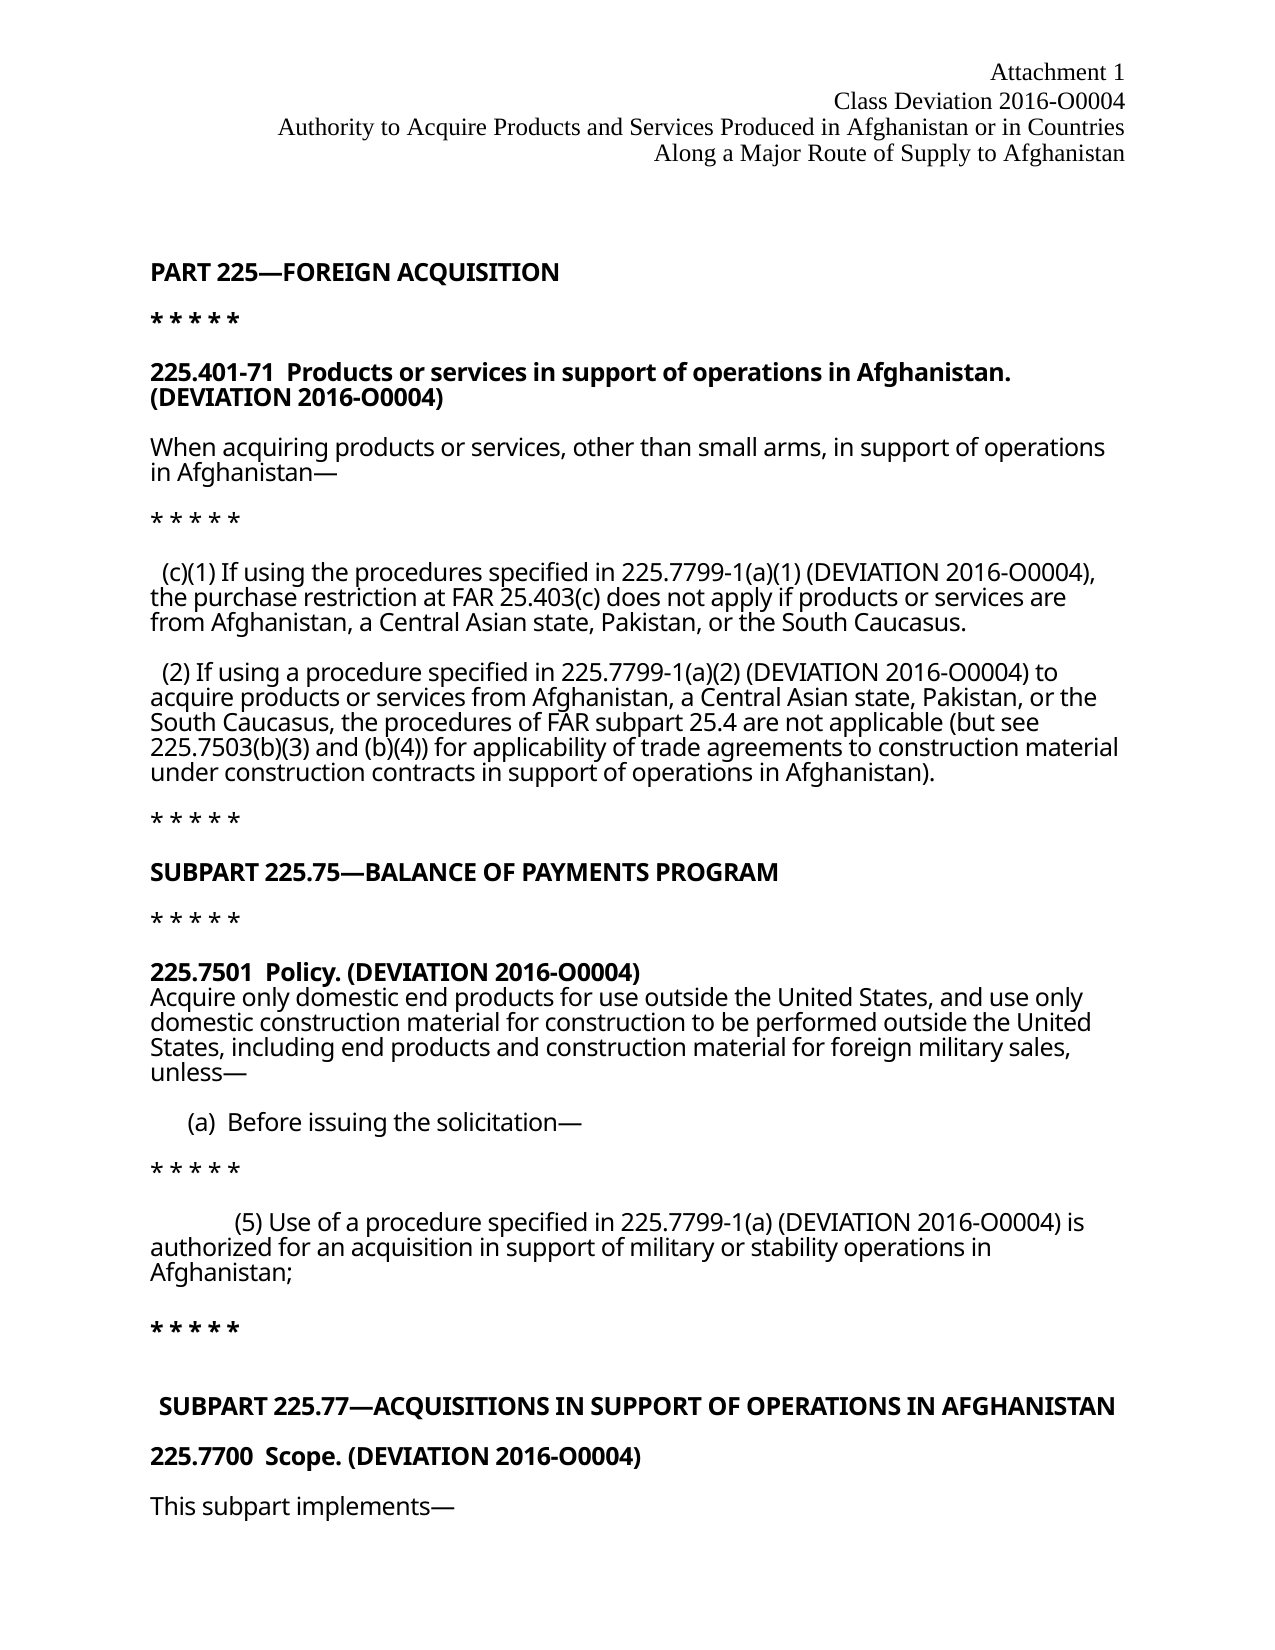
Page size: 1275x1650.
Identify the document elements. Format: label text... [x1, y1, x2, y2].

text * * * * * [150, 512, 1125, 537]
text (2) If using a procedure specified in 225.7799-1(a)(2) (DEVIATION 2016-O0004) to acquire products or services from Afghanistan, a Central Asian state, Pakistan, or the South Caucasus, the procedures of FAR subpart 25.4 are not applicable (but see 225.7503(b)(3) and (b)(4)) for applicability of trade agreements to construction material under construction contracts in support of operations in Afghanistan). [150, 662, 1125, 787]
text Acquire only domestic end products for use outside the United States, and use only domestic construction material for construction to be performed outside the United States, including end products and construction material for foreign military sales, unless— [150, 987, 1125, 1087]
text (5) Use of a procedure specified in 225.7799-1(a) (DEVIATION 2016-O0004) is authorized for an acquisition in support of military or stability operations in Afghanistan; [150, 1212, 1125, 1287]
text * * * * * [150, 812, 1125, 837]
text * * * * * [150, 312, 1125, 337]
text 225.401-71 Products or services in support of operations in Afghanistan. (DEVIATION 2016-O0004) [150, 362, 1125, 412]
text (c)(1) If using the procedures specified in 225.7799-1(a)(1) (DEVIATION 2016-O0004), the purchase restriction at FAR 25.403(c) does not apply if products or services are from Afghanistan, a Central Asian state, Pakistan, or the South Caucasus. [150, 562, 1125, 637]
text * * * * * [150, 1321, 1125, 1346]
text When acquiring products or services, other than small arms, in support of operations in Afghanistan— [150, 437, 1125, 487]
text * * * * * [150, 1162, 1125, 1187]
text SUBPART 225.75—BALANCE OF PAYMENTS PROGRAM [150, 862, 1125, 887]
text * * * * * [150, 912, 1125, 937]
text (a) Before issuing the solicitation— [150, 1112, 1125, 1137]
text PART 225—FOREIGN ACQUISITION [150, 262, 1125, 287]
text This subpart implements— [150, 1496, 1125, 1521]
text SUBPART 225.77—ACQUISITIONS IN SUPPORT OF OPERATIONS IN AFGHANISTAN [150, 1396, 1125, 1421]
text 225.7700 Scope. (DEVIATION 2016-O0004) [150, 1446, 1125, 1471]
text 225.7501 Policy. (DEVIATION 2016-O0004) [150, 962, 1125, 987]
